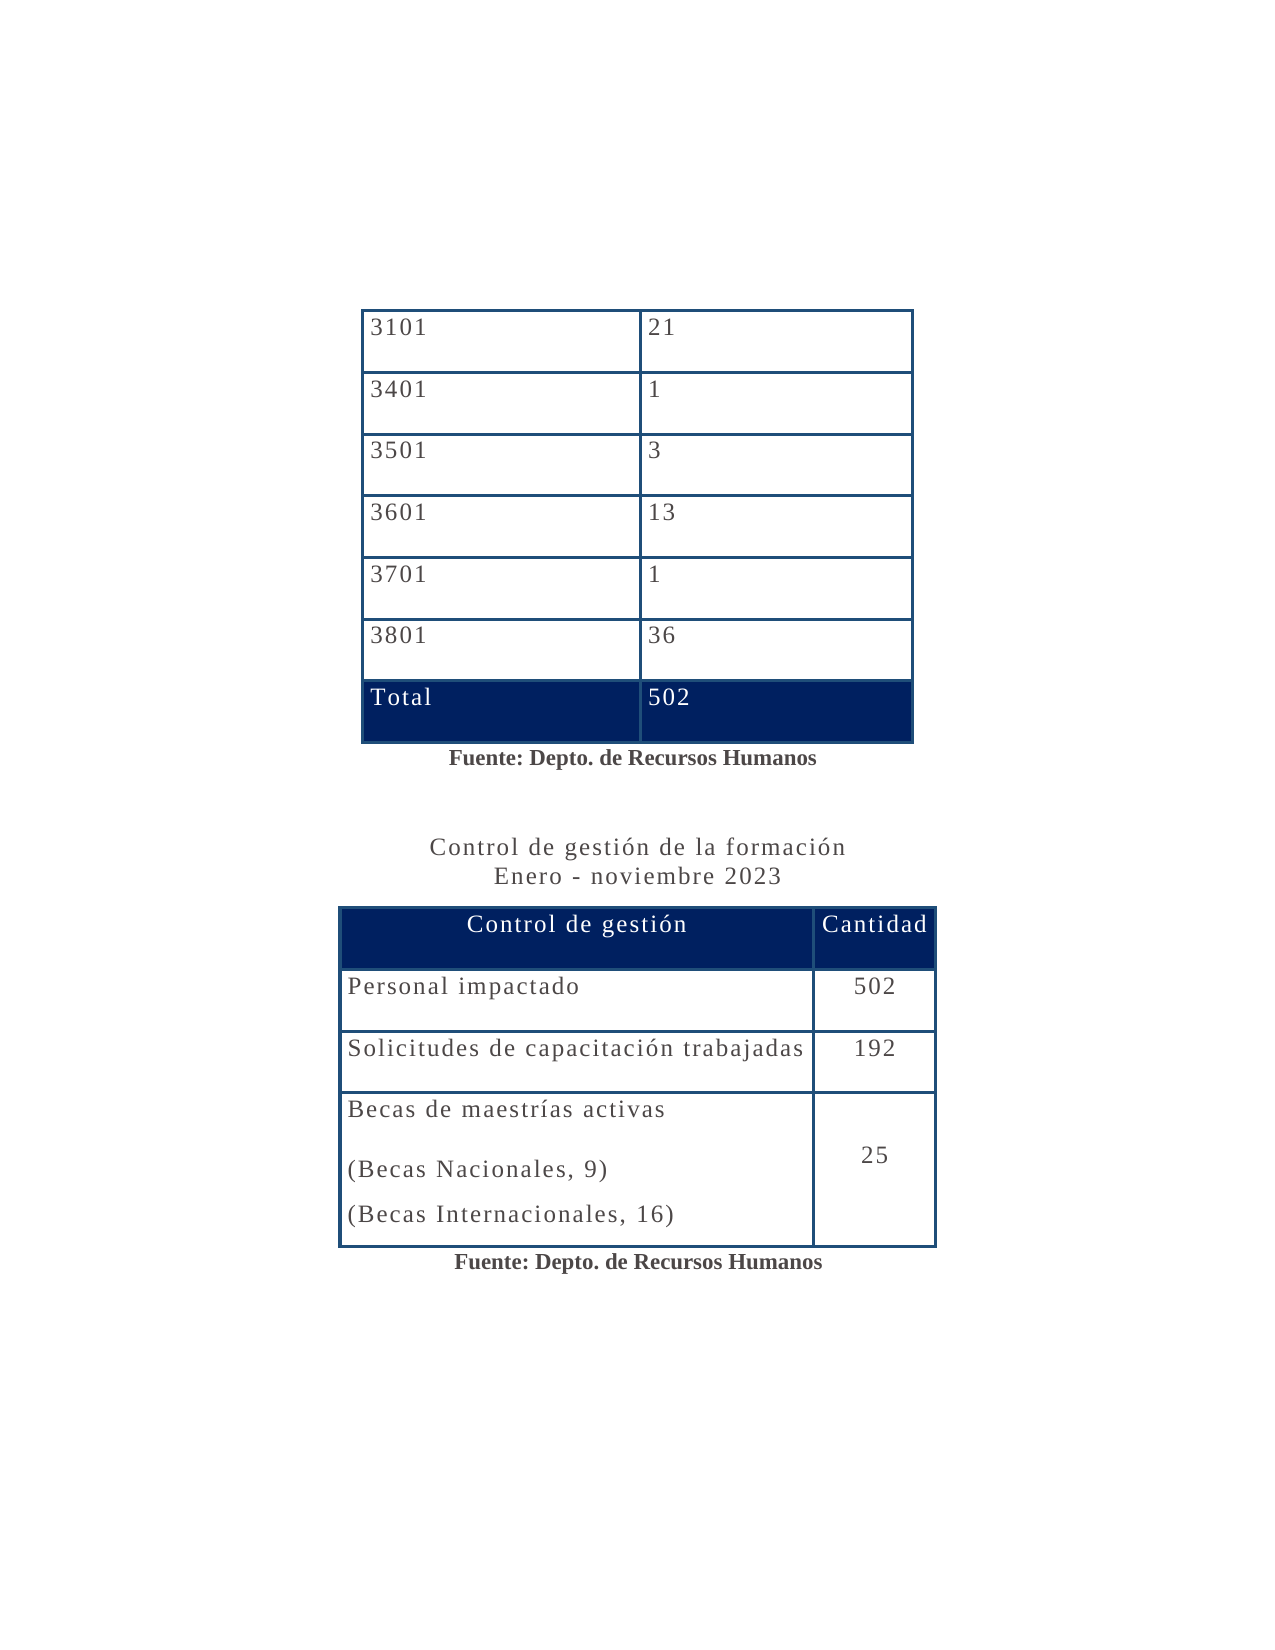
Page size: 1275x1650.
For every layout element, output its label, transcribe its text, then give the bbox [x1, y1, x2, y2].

table_cell 3701 [364, 559, 639, 617]
table_cell 3 [642, 436, 911, 494]
table_cell 3501 [364, 436, 639, 494]
table_cell 1 [642, 374, 911, 432]
table_cell 3401 [364, 374, 639, 432]
table_cell 502 [815, 971, 934, 1029]
text Control de gestión de la formación [225, 832, 1050, 861]
table_cell 13 [642, 497, 911, 556]
table_cell 3801 [364, 621, 639, 679]
table_cell Personal impactado [342, 971, 812, 1029]
table_cell Total [364, 682, 639, 741]
table_cell 21 [642, 312, 911, 371]
table_cell 3601 [364, 497, 639, 556]
table_cell 3101 [364, 312, 639, 371]
table_header Cantidad [815, 909, 934, 968]
table_cell 192 [815, 1033, 934, 1091]
table_cell 36 [642, 621, 911, 679]
text Fuente: Depto. de Recursos Humanos [225, 1248, 1050, 1274]
table_cell Becas de maestrías activas (Becas Nacionales, 9) (Becas Internacionales, 16) [342, 1094, 812, 1245]
table_cell 25 [815, 1094, 934, 1245]
text Enero - noviembre 2023 [225, 861, 1050, 889]
text Fuente: Depto. de Recursos Humanos [225, 744, 1050, 770]
table_header Control de gestión [342, 909, 812, 968]
table_cell 1 [642, 559, 911, 617]
table_cell Solicitudes de capacitación trabajadas [342, 1033, 812, 1091]
table_cell 502 [642, 682, 911, 741]
